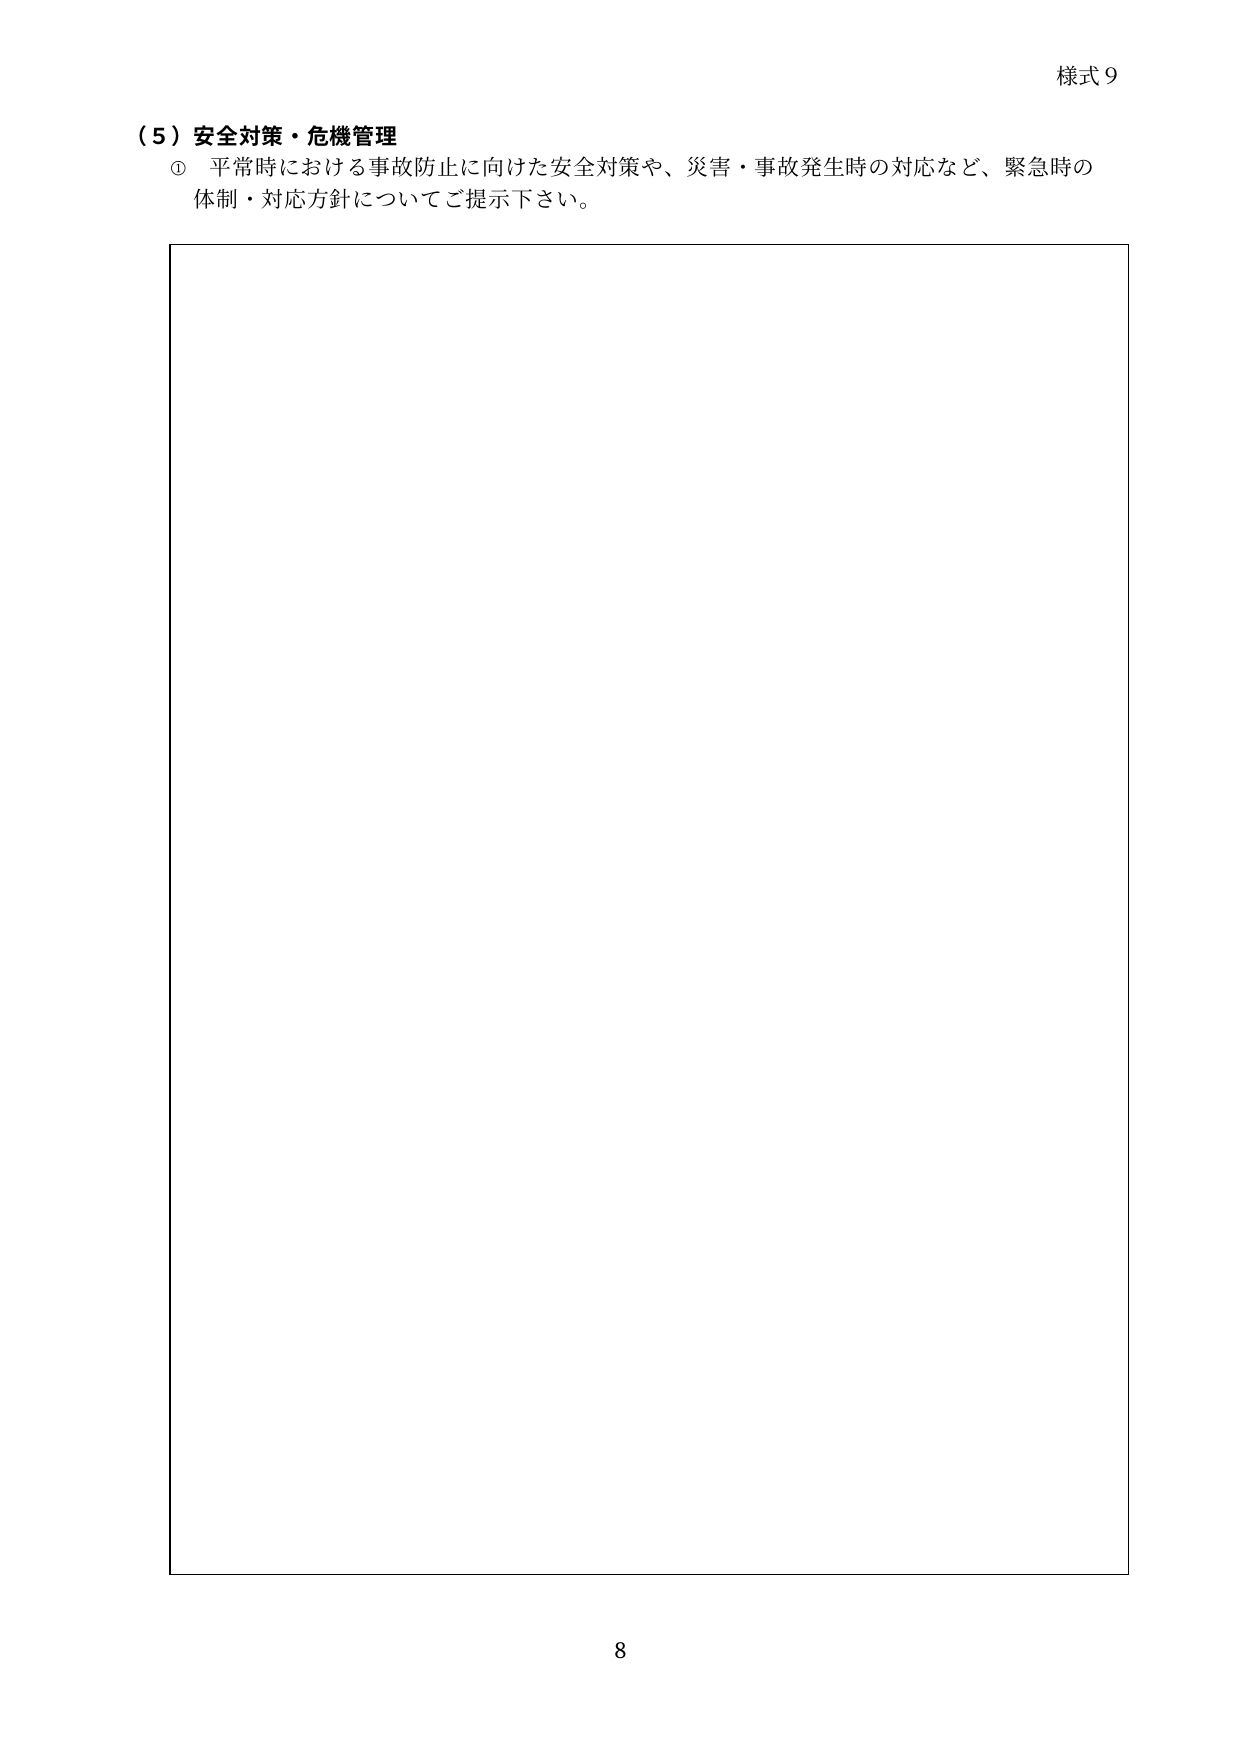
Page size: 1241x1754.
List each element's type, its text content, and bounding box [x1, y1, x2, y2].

text ① 平常時における事故防止に向けた安全対策や、災害・事故発生時の対応など、緊急時の体制・対応方針についてご提示下さい。 [170, 150, 1114, 213]
table_header [171, 245, 1128, 1574]
text （５）安全対策・危機管理 [126, 119, 1114, 150]
